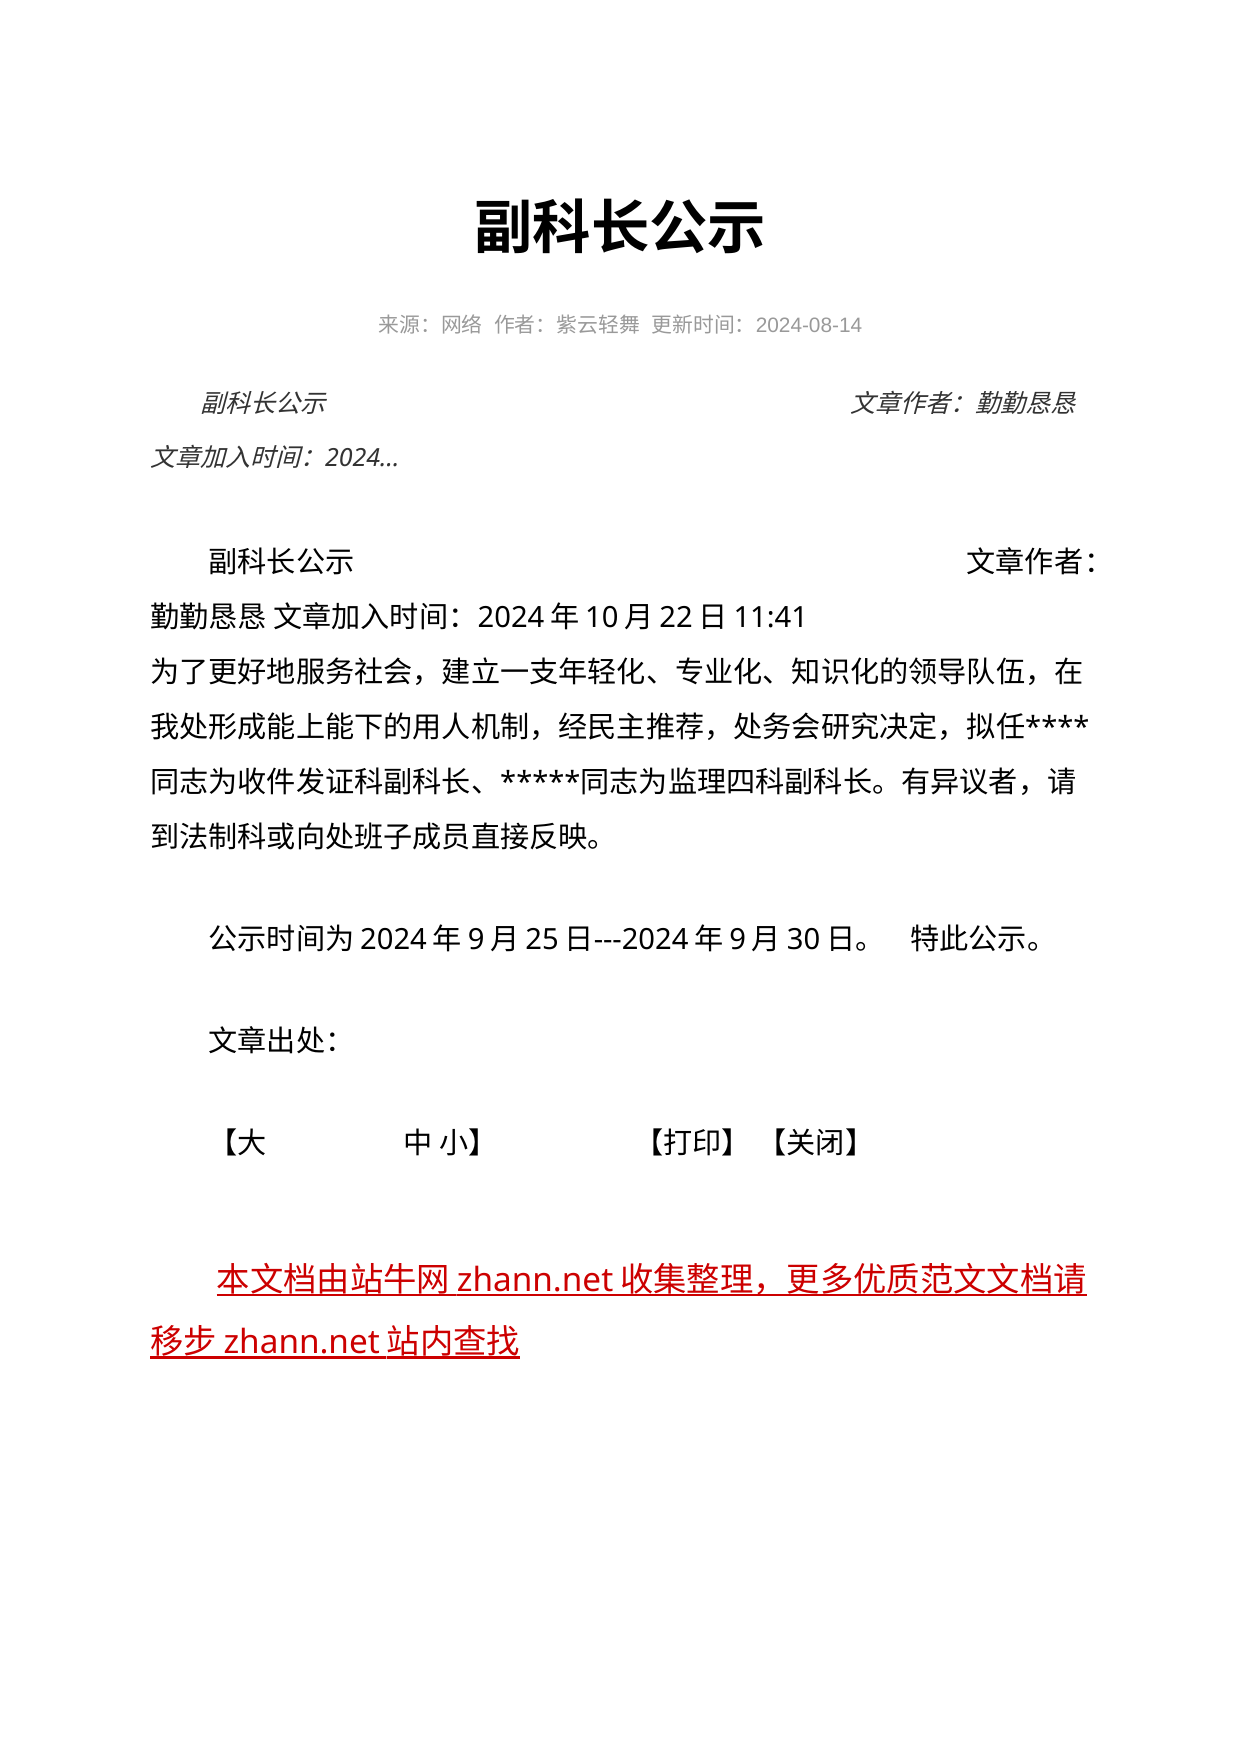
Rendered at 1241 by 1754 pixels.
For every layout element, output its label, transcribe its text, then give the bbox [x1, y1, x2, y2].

subtitle 副科长公示 [150, 181, 1090, 266]
text 公示时间为2024年9月25日---2024年9月30日。 特此公示。 [150, 916, 1090, 958]
text 【大 中 小】 【打印】 【关闭】 [150, 1119, 1090, 1162]
text 文章出处： [150, 1018, 1090, 1060]
text 本文档由站牛网zhann.net收集整理，更多优质范文文档请移步zhann.net站内查找 [150, 1252, 1090, 1364]
text 来源：网络 作者：紫云轻舞 更新时间：2024-08-14 [150, 313, 1090, 337]
text 副科长公示 文章作者：勤勤恳恳 文章加入时间：2024... [150, 383, 1090, 474]
text 副科长公示 文章作者：勤勤恳恳 文章加入时间：2024年10月22日11:41 为了更好地服务社会，建立一支年轻化、专业化、知识化的领导队伍，在我处形成能上能下的用人机制，经民主推荐，处务会研究决定，拟任****同志为收件发证科副科长、*****同志为监理四科副科长。有异议者，请到法制科或向处班子成员直接反映。 [150, 539, 1090, 856]
